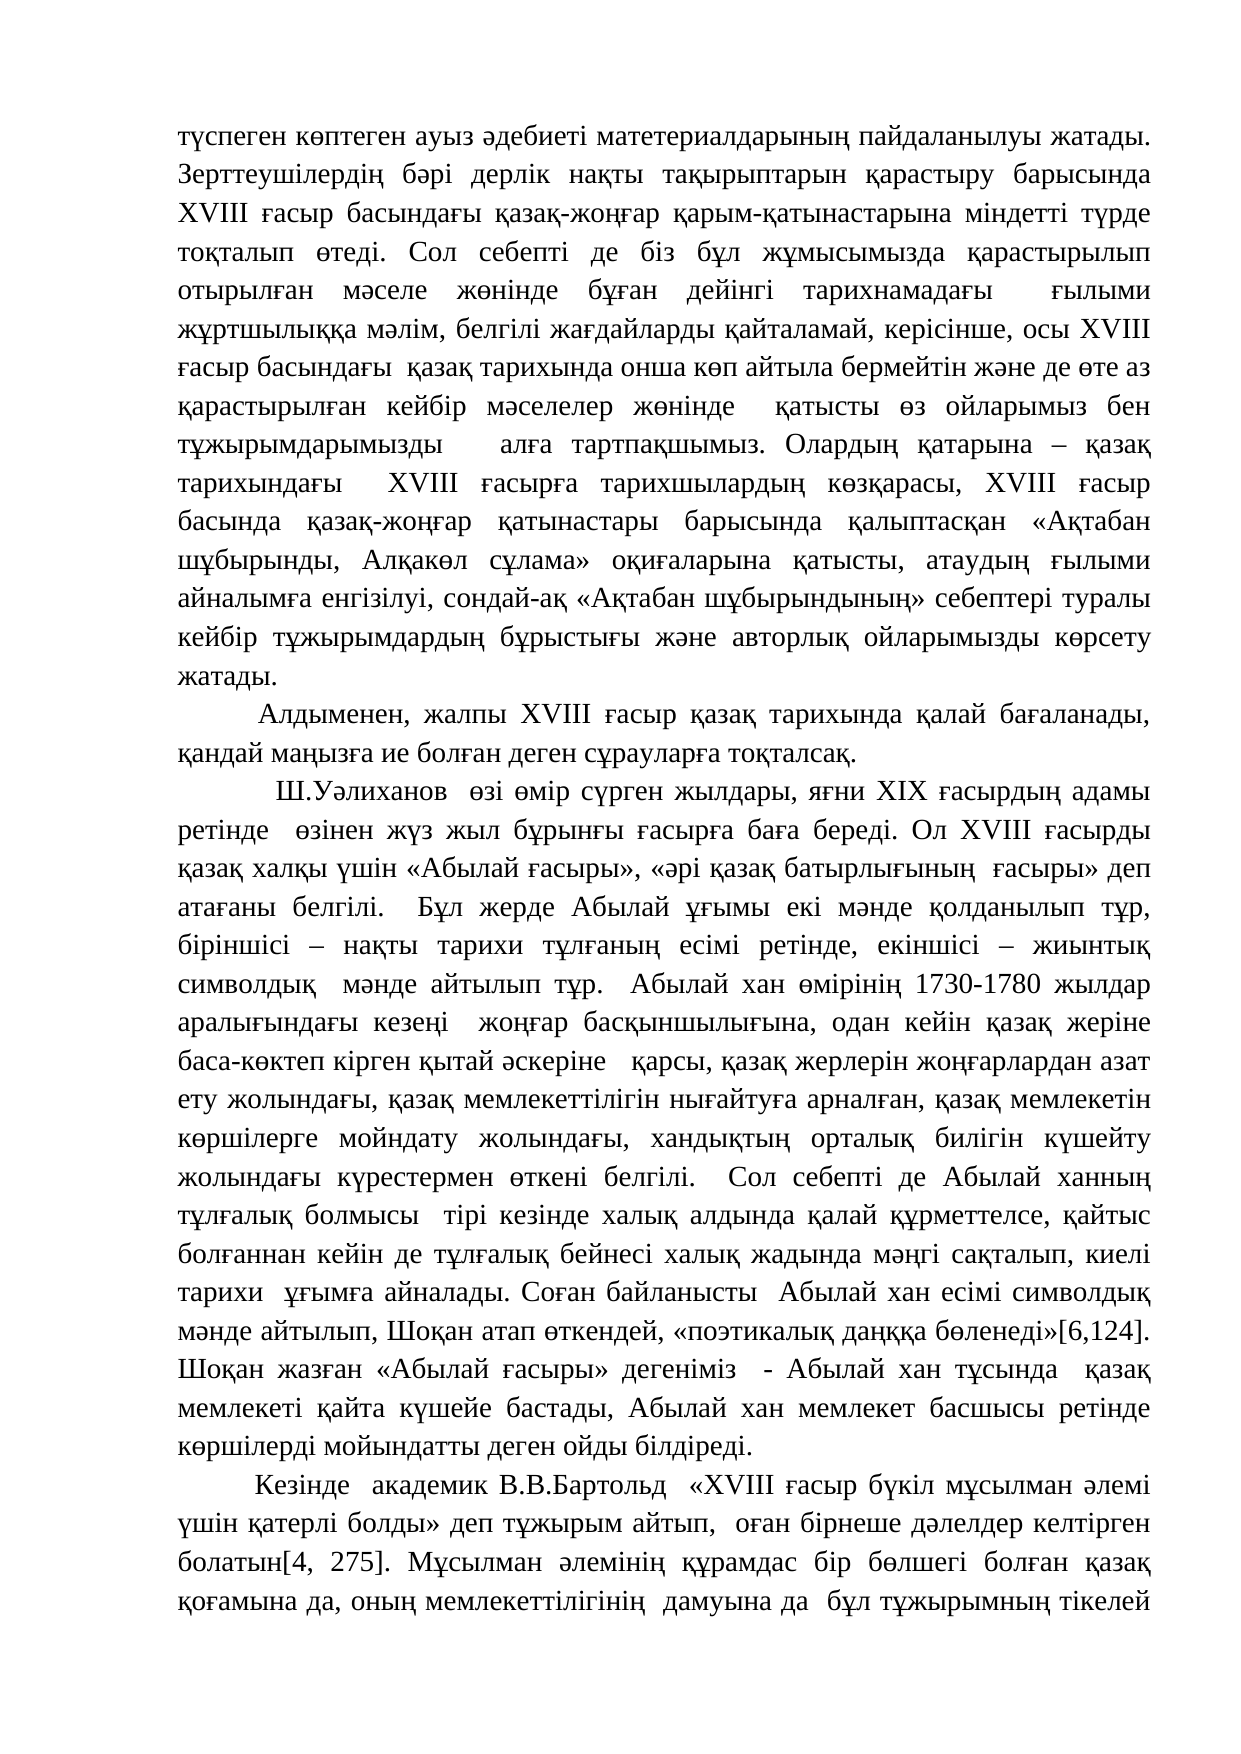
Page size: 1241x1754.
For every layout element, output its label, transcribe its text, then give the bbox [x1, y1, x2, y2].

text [177, 118, 1152, 691]
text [177, 1467, 1152, 1616]
text Алдыменен, жалпы XVIII ғасыр қазақ тарихында қалай бағаланады, қандай маңызға ие болған деген сұрауларға тоқталсақ. [177, 696, 1152, 768]
text Ш.Уәлиханов өзі өмір сүрген жылдары, яғни XIX ғасырдың адамы ретінде өзінен жүз жыл бұрынғы ғасырға баға береді. Ол XVIII ғасырды қазақ халқы үшін «Абылай ғасыры», «әрі қазақ батырлығының ғасыры» деп атағаны белгілі. Бұл жерде Абылай ұғымы екі мәнде қолданылып тұр, біріншісі – нақты тарихи тұлғаның есімі ретінде, екіншісі – жиынтық символдық мәнде айтылып тұр. Абылай хан өмірінің 1730-1780 жылдар аралығындағы кезеңі жоңғар басқыншылығына, одан кейін қазақ жеріне баса-көктеп кірген қытай әскеріне қарсы, қазақ жерлерін жоңғарлардан азат ету жолындағы, қазақ мемлекеттілігін нығайтуға арналған, қазақ мемлекетін көршілерге мойндату жолындағы, хандықтың орталық билігін күшейту жолындағы күрестермен өткені белгілі. Сол себепті де Абылай ханның тұлғалық болмысы тірі кезінде халық алдында қалай құрметтелсе, қайтыс болғаннан кейін де тұлғалық бейнесі халық жадында мәңгі сақталып, киелі тарихи ұғымға айналады. Соған байланысты Абылай хан есімі символдық мәнде айтылып, Шоқан атап өткендей, «поэтикалық даңққа бөленеді»[6,124]. Шоқан жазған «Абылай ғасыры» дегеніміз - Абылай хан тұсында қазақ мемлекеті қайта күшейе бастады, Абылай хан мемлекет басшысы ретінде көршілерді мойындатты деген ойды білдіреді. [177, 773, 1152, 1462]
